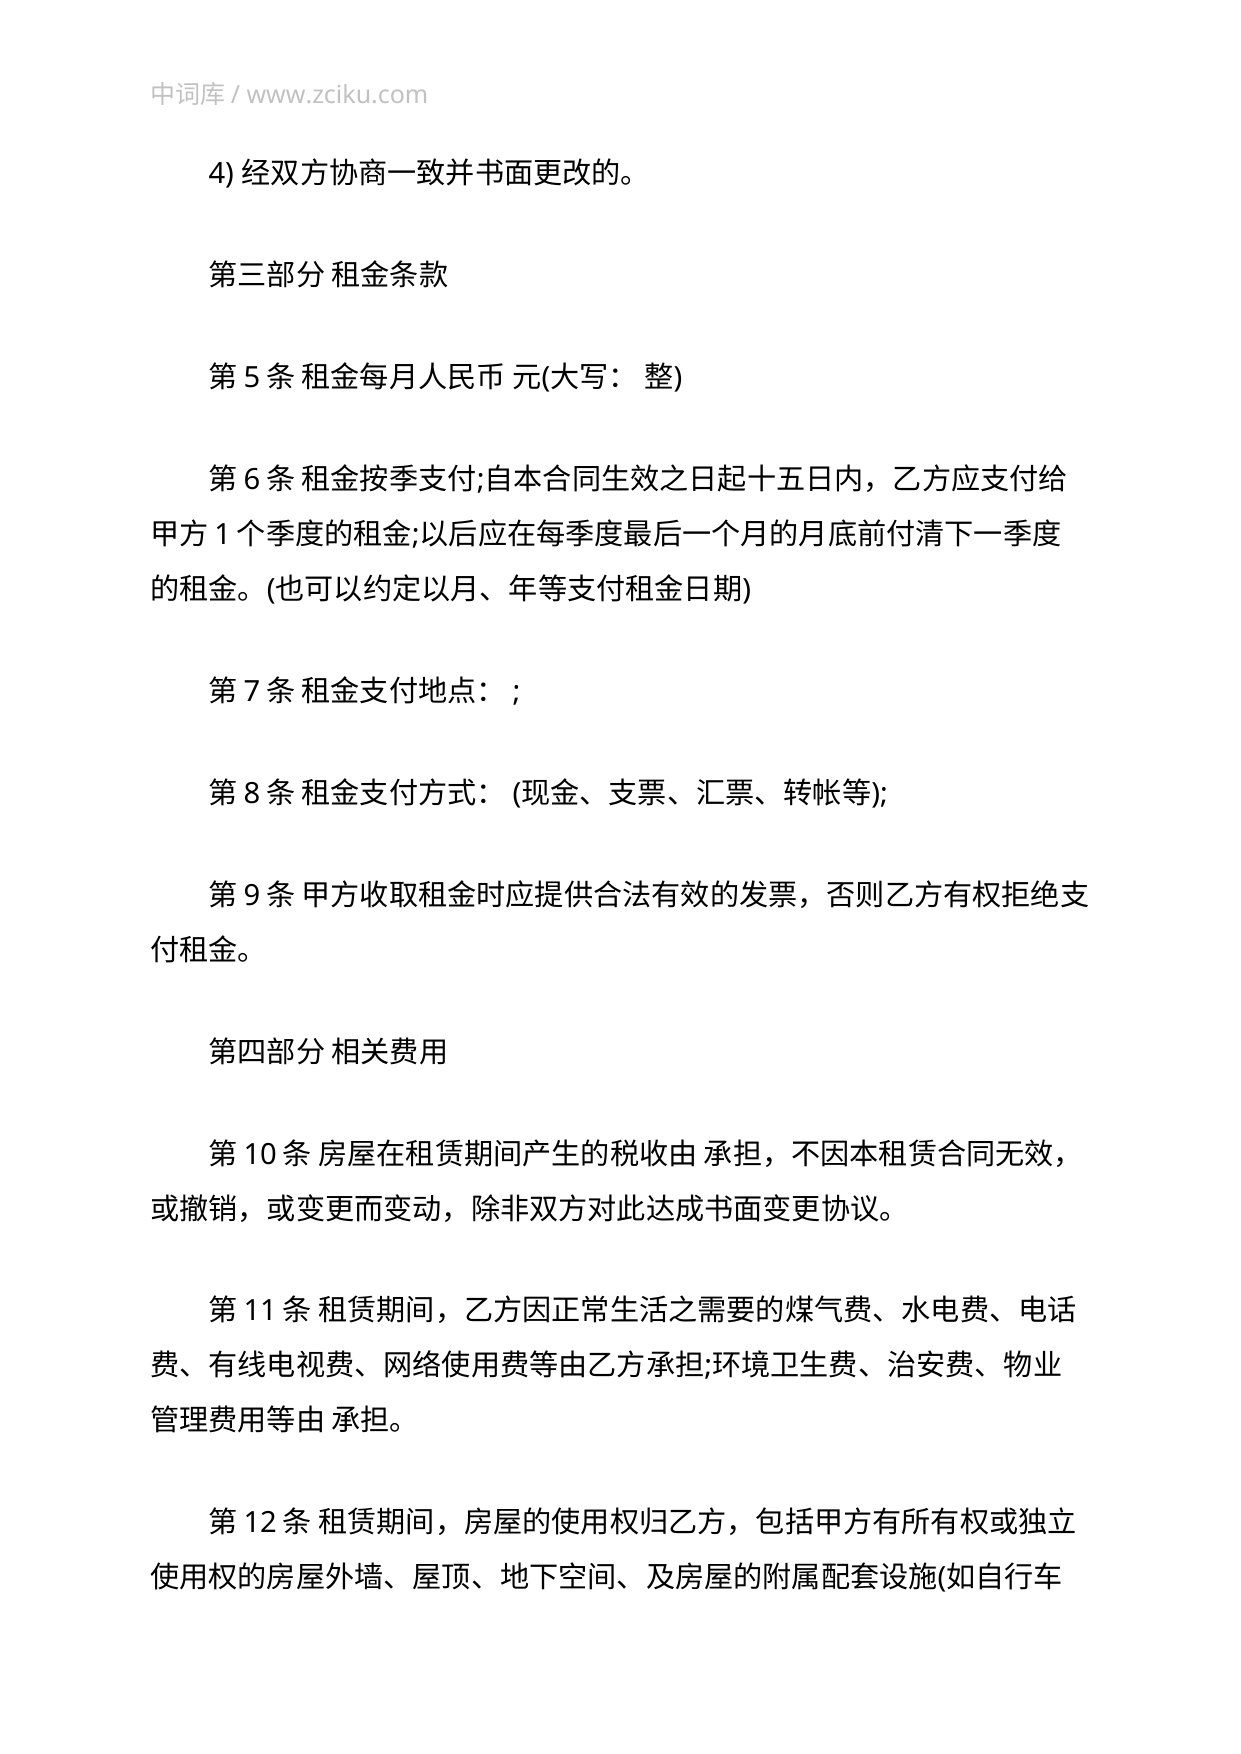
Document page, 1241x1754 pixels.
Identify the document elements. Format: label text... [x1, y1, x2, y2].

text 4) 经双方协商一致并书面更改的。 [150, 150, 1090, 192]
text 第5条 租金每月人民币 元(大写： 整) [150, 354, 1090, 396]
text 第7条 租金支付地点： ; [150, 668, 1090, 710]
text 第6条 租金按季支付;自本合同生效之日起十五日内，乙方应支付给甲方1个季度的租金;以后应在每季度最后一个月的月底前付清下一季度的租金。(也可以约定以月、年等支付租金日期) [150, 456, 1090, 608]
text 第8条 租金支付方式： (现金、支票、汇票、转帐等); [150, 770, 1090, 812]
text 第四部分 相关费用 [150, 1028, 1090, 1071]
text 第10条 房屋在租赁期间产生的税收由 承担，不因本租赁合同无效，或撤销，或变更而变动，除非双方对此达成书面变更协议。 [150, 1130, 1090, 1227]
text 第11条 租赁期间，乙方因正常生活之需要的煤气费、水电费、电话费、有线电视费、网络使用费等由乙方承担;环境卫生费、治安费、物业管理费用等由 承担。 [150, 1287, 1090, 1439]
text 第9条 甲方收取租金时应提供合法有效的发票，否则乙方有权拒绝支付租金。 [150, 872, 1090, 969]
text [150, 1499, 1090, 1596]
text 第三部分 租金条款 [150, 252, 1090, 294]
